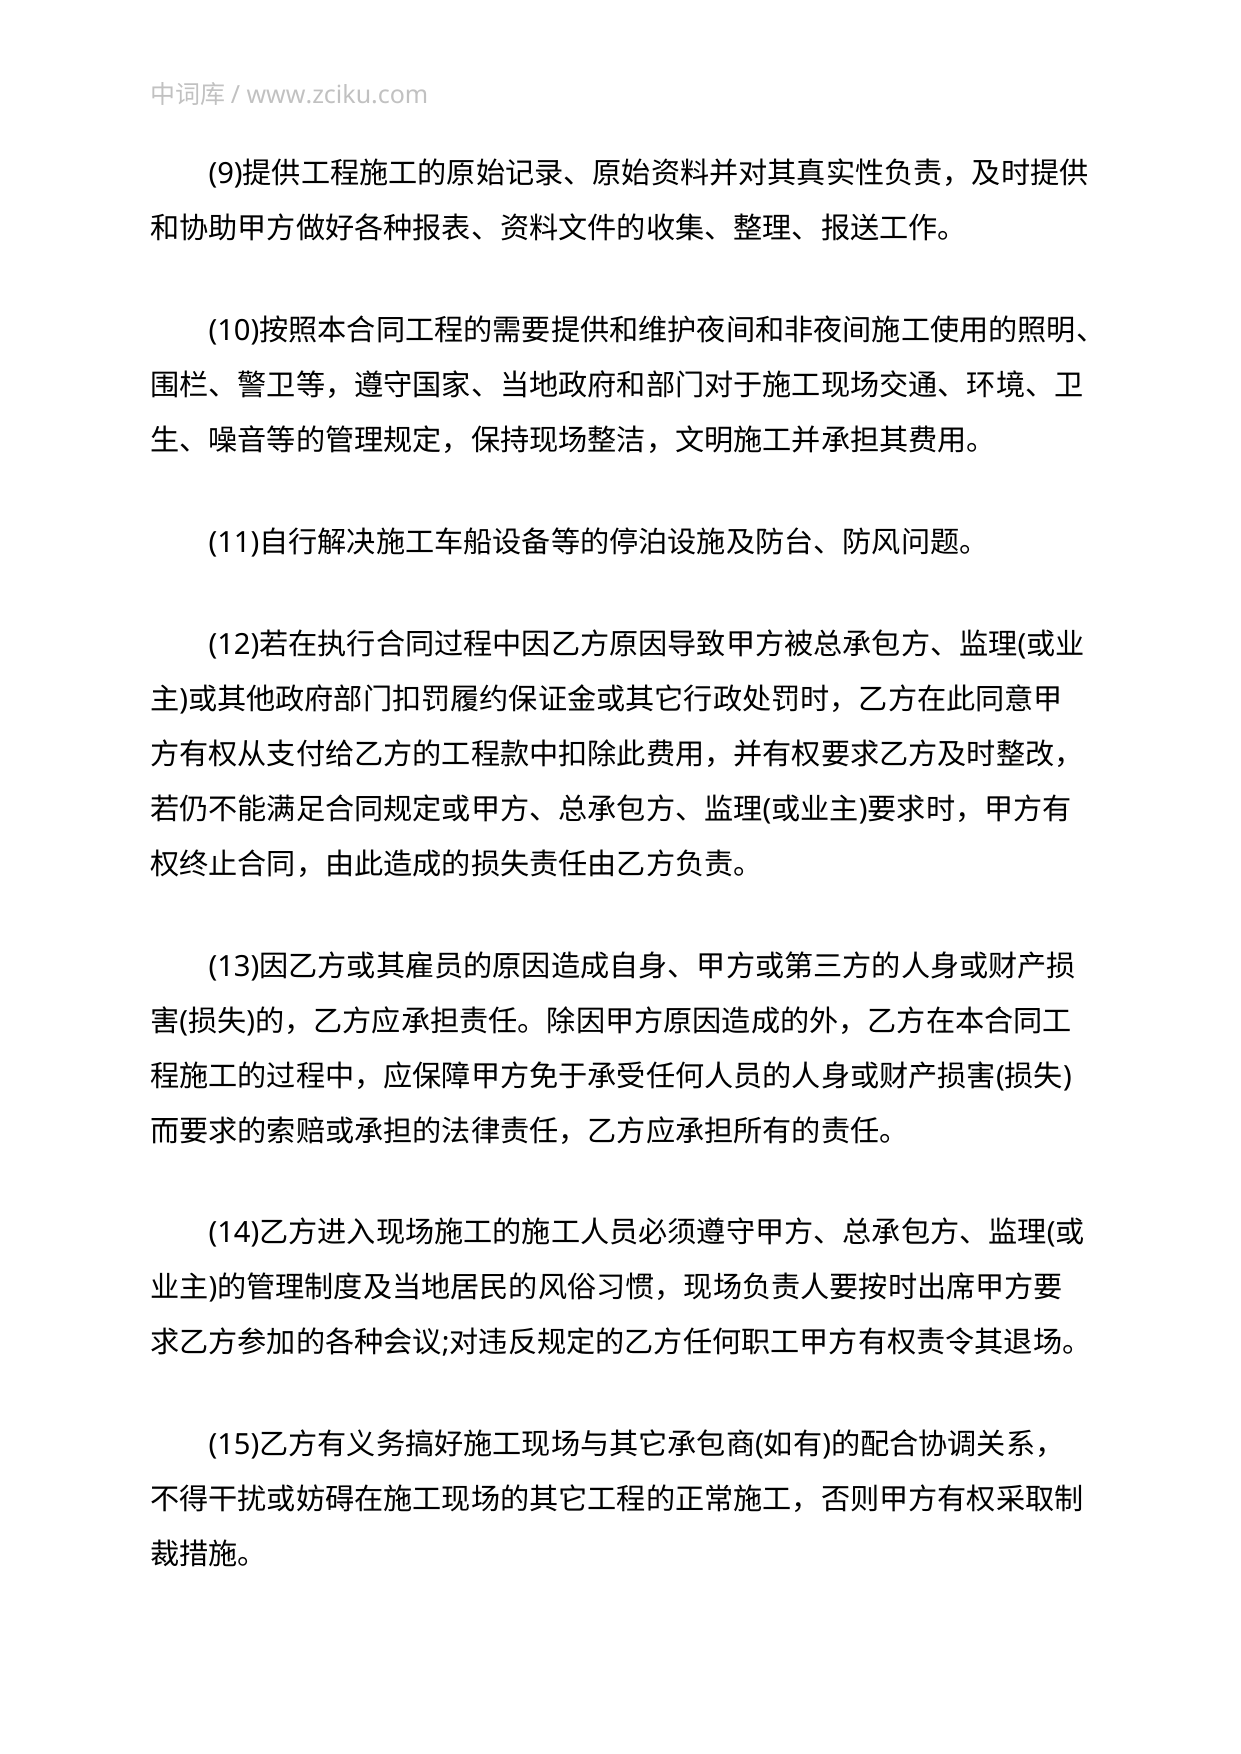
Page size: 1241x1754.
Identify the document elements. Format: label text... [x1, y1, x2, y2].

text (9)提供工程施工的原始记录、原始资料并对其真实性负责，及时提供和协助甲方做好各种报表、资料文件的收集、整理、报送工作。 [150, 150, 1090, 247]
text (12)若在执行合同过程中因乙方原因导致甲方被总承包方、监理(或业主)或其他政府部门扣罚履约保证金或其它行政处罚时，乙方在此同意甲方有权从支付给乙方的工程款中扣除此费用，并有权要求乙方及时整改，若仍不能满足合同规定或甲方、总承包方、监理(或业主)要求时，甲方有权终止合同，由此造成的损失责任由乙方负责。 [150, 620, 1090, 883]
text (15)乙方有义务搞好施工现场与其它承包商(如有)的配合协调关系，不得干扰或妨碍在施工现场的其它工程的正常施工，否则甲方有权采取制裁措施。 [150, 1421, 1090, 1573]
text (13)因乙方或其雇员的原因造成自身、甲方或第三方的人身或财产损害(损失)的，乙方应承担责任。除因甲方原因造成的外，乙方在本合同工程施工的过程中，应保障甲方免于承受任何人员的人身或财产损害(损失)而要求的索赔或承担的法律责任，乙方应承担所有的责任。 [150, 942, 1090, 1149]
text (14)乙方进入现场施工的施工人员必须遵守甲方、总承包方、监理(或业主)的管理制度及当地居民的风俗习惯，现场负责人要按时出席甲方要求乙方参加的各种会议;对违反规定的乙方任何职工甲方有权责令其退场。 [150, 1209, 1090, 1361]
text (10)按照本合同工程的需要提供和维护夜间和非夜间施工使用的照明、围栏、警卫等，遵守国家、当地政府和部门对于施工现场交通、环境、卫生、噪音等的管理规定，保持现场整洁，文明施工并承担其费用。 [150, 307, 1090, 459]
text (11)自行解决施工车船设备等的停泊设施及防台、防风问题。 [150, 518, 1090, 561]
